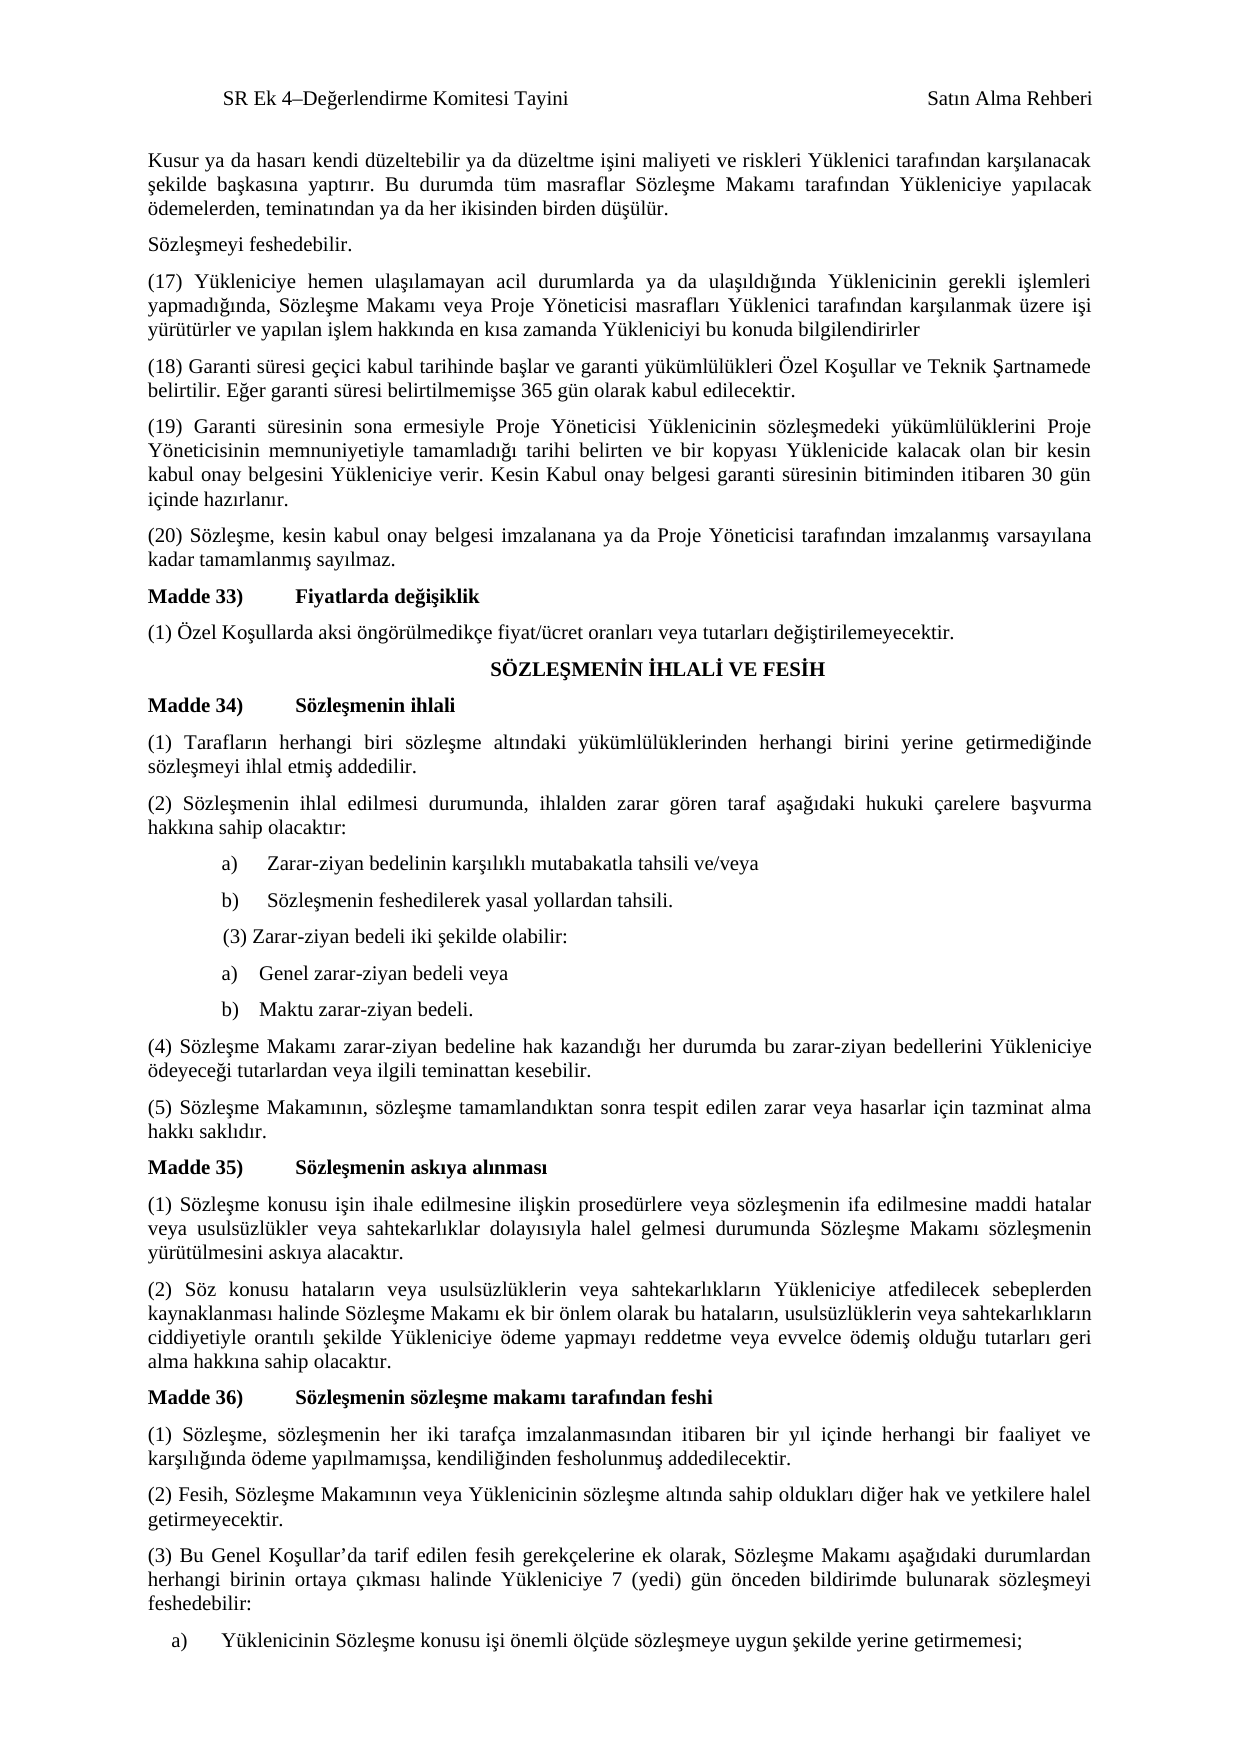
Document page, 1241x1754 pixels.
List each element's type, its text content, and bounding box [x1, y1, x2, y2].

text (1) Özel Koşullarda aksi öngörülmedikçe fiyat/ücret oranları veya tutarları değiştirilemeyecektir. [148, 620, 1093, 644]
text (4) Sözleşme Makamı zarar-ziyan bedeline hak kazandığı her durumda bu zarar-ziyan bedellerini Yükleniciye ödeyeceği tutarlardan veya ilgili teminattan kesebilir. [148, 1034, 1093, 1082]
text (2) Söz konusu hataların veya usulsüzlüklerin veya sahtekarlıkların Yükleniciye atfedilecek sebeplerden kaynaklanması halinde Sözleşme Makamı ek bir önlem olarak bu hataların, usulsüzlüklerin veya sahtekarlıkların ciddiyetiyle orantılı şekilde Yükleniciye ödeme yapmayı reddetme veya evvelce ödemiş olduğu tutarları geri alma hakkına sahip olacaktır. [148, 1276, 1093, 1373]
text (19) Garanti süresinin sona ermesiyle Proje Yöneticisi Yüklenicinin sözleşmedeki yükümlülüklerini Proje Yöneticisinin memnuniyetiyle tamamladığı tarihi belirten ve bir kopyası Yüklenicide kalacak olan bir kesin kabul onay belgesini Yükleniciye verir. Kesin Kabul onay belgesi garanti süresinin bitiminden itibaren 30 gün içinde hazırlanır. [148, 414, 1093, 511]
text (1) Tarafların herhangi biri sözleşme altındaki yükümlülüklerinden herhangi birini yerine getirmediğinde sözleşmeyi ihlal etmiş addedilir. [148, 730, 1093, 778]
text (17) Yükleniciye hemen ulaşılamayan acil durumlarda ya da ulaşıldığında Yüklenicinin gerekli işlemleri yapmadığında, Sözleşme Makamı veya Proje Yöneticisi masrafları Yüklenici tarafından karşılanmak üzere işi yürütürler ve yapılan işlem hakkında en kısa zamanda Yükleniciyi bu konuda bilgilendirirler [148, 269, 1093, 341]
text Kusur ya da hasarı kendi düzeltebilir ya da düzeltme işini maliyeti ve riskleri Yüklenici tarafından karşılanacak şekilde başkasına yaptırır. Bu durumda tüm masraflar Sözleşme Makamı tarafından Yükleniciye yapılacak ödemelerden, teminatından ya da her ikisinden birden düşülür. [148, 148, 1093, 220]
list Fiyatlarda değişiklik [148, 584, 1093, 608]
text (18) Garanti süresi geçici kabul tarihinde başlar ve garanti yükümlülükleri Özel Koşullar ve Teknik Şartnamede belirtilir. Eğer garanti süresi belirtilmemişse 365 gün olarak kabul edilecektir. [148, 354, 1093, 402]
text (2) Fesih, Sözleşme Makamının veya Yüklenicinin sözleşme altında sahip oldukları diğer hak ve yetkilere halel getirmeyecektir. [148, 1482, 1093, 1531]
text (20) Sözleşme, kesin kabul onay belgesi imzalanana ya da Proje Yöneticisi tarafından imzalanmış varsayılana kadar tamamlanmış sayılmaz. [148, 523, 1093, 571]
list Zarar-ziyan bedelinin karşılıklı mutabakatla tahsili ve/veya [221, 851, 1093, 875]
list Sözleşmenin feshedilerek yasal yollardan tahsili. [221, 888, 1093, 912]
list Yüklenicinin Sözleşme konusu işi önemli ölçüde sözleşmeye uygun şekilde yerine getirmemesi; [171, 1628, 1093, 1652]
list Sözleşmenin askıya alınması [148, 1155, 1093, 1179]
list Maktu zarar-ziyan bedeli. [221, 997, 1093, 1021]
list Sözleşmenin ihlali [148, 693, 1093, 717]
text (1) Sözleşme konusu işin ihale edilmesine ilişkin prosedürlere veya sözleşmenin ifa edilmesine maddi hatalar veya usulsüzlükler veya sahtekarlıklar dolayısıyla halel gelmesi durumunda Sözleşme Makamı sözleşmenin yürütülmesini askıya alacaktır. [148, 1192, 1093, 1264]
text (3) Bu Genel Koşullar’da tarif edilen fesih gerekçelerine ek olarak, Sözleşme Makamı aşağıdaki durumlardan herhangi birinin ortaya çıkması halinde Yükleniciye 7 (yedi) gün önceden bildirimde bulunarak sözleşmeyi feshedebilir: [148, 1543, 1093, 1615]
text SÖZLEŞMENİN İHLALİ VE FESİH [148, 657, 1093, 681]
text (3) Zarar-ziyan bedeli iki şekilde olabilir: [148, 924, 1093, 948]
list Sözleşmenin sözleşme makamı tarafından feshi [148, 1385, 1093, 1409]
list Genel zarar-ziyan bedeli veya [221, 961, 1093, 985]
text (1) Sözleşme, sözleşmenin her iki tarafça imzalanmasından itibaren bir yıl içinde herhangi bir faaliyet ve karşılığında ödeme yapılmamışsa, kendiliğinden fesholunmuş addedilecektir. [148, 1422, 1093, 1470]
text Sözleşmeyi feshedebilir. [148, 232, 1093, 256]
text (5) Sözleşme Makamının, sözleşme tamamlandıktan sonra tespit edilen zarar veya hasarlar için tazminat alma hakkı saklıdır. [148, 1094, 1093, 1143]
text (2) Sözleşmenin ihlal edilmesi durumunda, ihlalden zarar gören taraf aşağıdaki hukuki çarelere başvurma hakkına sahip olacaktır: [148, 791, 1093, 839]
